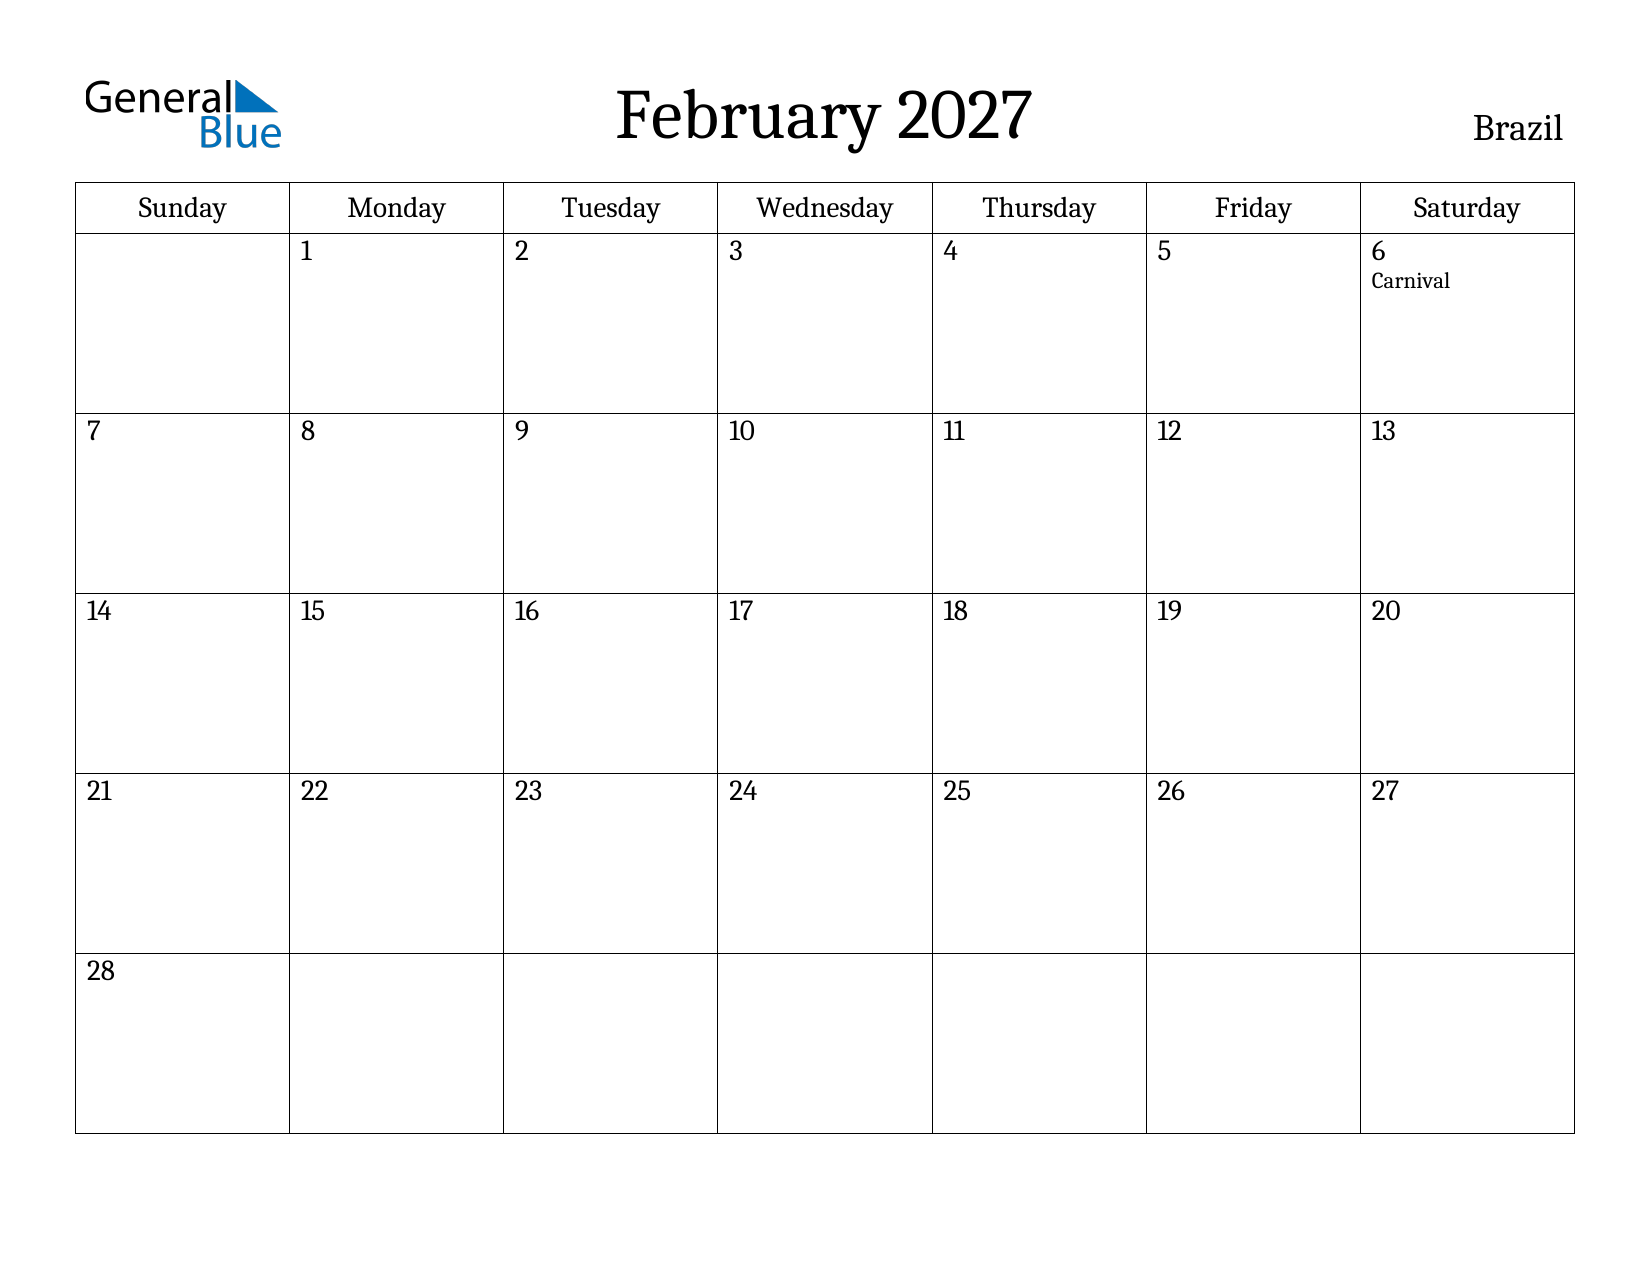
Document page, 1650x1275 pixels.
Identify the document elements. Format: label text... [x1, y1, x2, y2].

table_cell [290, 954, 503, 987]
table_cell [1147, 988, 1360, 1133]
table_cell Saturday [1361, 183, 1574, 233]
table_cell [933, 954, 1146, 987]
table_cell [718, 267, 932, 413]
table_cell 4 [933, 234, 1146, 267]
table_cell [76, 448, 289, 593]
table_header [76, 75, 503, 182]
table_header Brazil [1146, 75, 1574, 182]
table_cell [933, 448, 1146, 593]
table_cell [718, 627, 932, 773]
table_cell 17 [718, 594, 932, 627]
table_cell 23 [504, 774, 717, 807]
table_cell 9 [504, 414, 717, 447]
table_cell 5 [1147, 234, 1360, 267]
table_cell [76, 988, 289, 1133]
table_cell 6 [1361, 234, 1574, 267]
picture [86, 80, 281, 148]
table_cell [1147, 954, 1360, 987]
table_cell [718, 988, 932, 1133]
table_cell [504, 954, 717, 987]
table_cell [1361, 627, 1574, 773]
table_cell [1147, 267, 1360, 413]
table_cell 25 [933, 774, 1146, 807]
table_header February 2027 [504, 75, 1146, 182]
table_cell [504, 267, 717, 413]
table_cell [504, 448, 717, 593]
table_cell Wednesday [718, 183, 932, 233]
table_cell [1147, 808, 1360, 953]
table_cell [290, 988, 503, 1133]
table_cell Tuesday [504, 183, 717, 233]
table_cell 24 [718, 774, 932, 807]
table_cell [1361, 448, 1574, 593]
table_cell 19 [1147, 594, 1360, 627]
table_cell 3 [718, 234, 932, 267]
table_cell 18 [933, 594, 1146, 627]
table_cell [1361, 954, 1574, 987]
table_cell 13 [1361, 414, 1574, 447]
table_cell [504, 627, 717, 773]
table_cell [290, 448, 503, 593]
table_cell 14 [76, 594, 289, 627]
table_cell [933, 267, 1146, 413]
table_cell [1361, 988, 1574, 1133]
table_cell [290, 808, 503, 953]
table_cell [76, 234, 289, 267]
table_cell [290, 627, 503, 773]
table_cell 21 [76, 774, 289, 807]
table_cell [718, 954, 932, 987]
table_cell [933, 988, 1146, 1133]
table_cell [76, 627, 289, 773]
table_cell 11 [933, 414, 1146, 447]
table_cell Thursday [933, 183, 1146, 233]
table_cell 7 [76, 414, 289, 447]
table_cell 1 [290, 234, 503, 267]
table_cell [1147, 627, 1360, 773]
table_cell [718, 808, 932, 953]
table_cell 2 [504, 234, 717, 267]
table_cell [1361, 808, 1574, 953]
table_cell 8 [290, 414, 503, 447]
table_cell [1147, 448, 1360, 593]
table_cell [76, 267, 289, 413]
table_cell [504, 808, 717, 953]
table_cell Friday [1147, 183, 1360, 233]
table_cell 26 [1147, 774, 1360, 807]
table_cell 10 [718, 414, 932, 447]
table_cell [76, 808, 289, 953]
table_cell 15 [290, 594, 503, 627]
table_cell Sunday [76, 183, 289, 233]
table_cell 22 [290, 774, 503, 807]
table_cell Monday [290, 183, 503, 233]
table_cell [933, 808, 1146, 953]
table_cell [933, 627, 1146, 773]
table_cell [290, 267, 503, 413]
table_cell 16 [504, 594, 717, 627]
table_cell 28 [76, 954, 289, 987]
table_cell 27 [1361, 774, 1574, 807]
table_cell [718, 448, 932, 593]
table_cell 12 [1147, 414, 1360, 447]
table_cell Carnival [1361, 267, 1574, 413]
table_cell 20 [1361, 594, 1574, 627]
table_cell [504, 988, 717, 1133]
